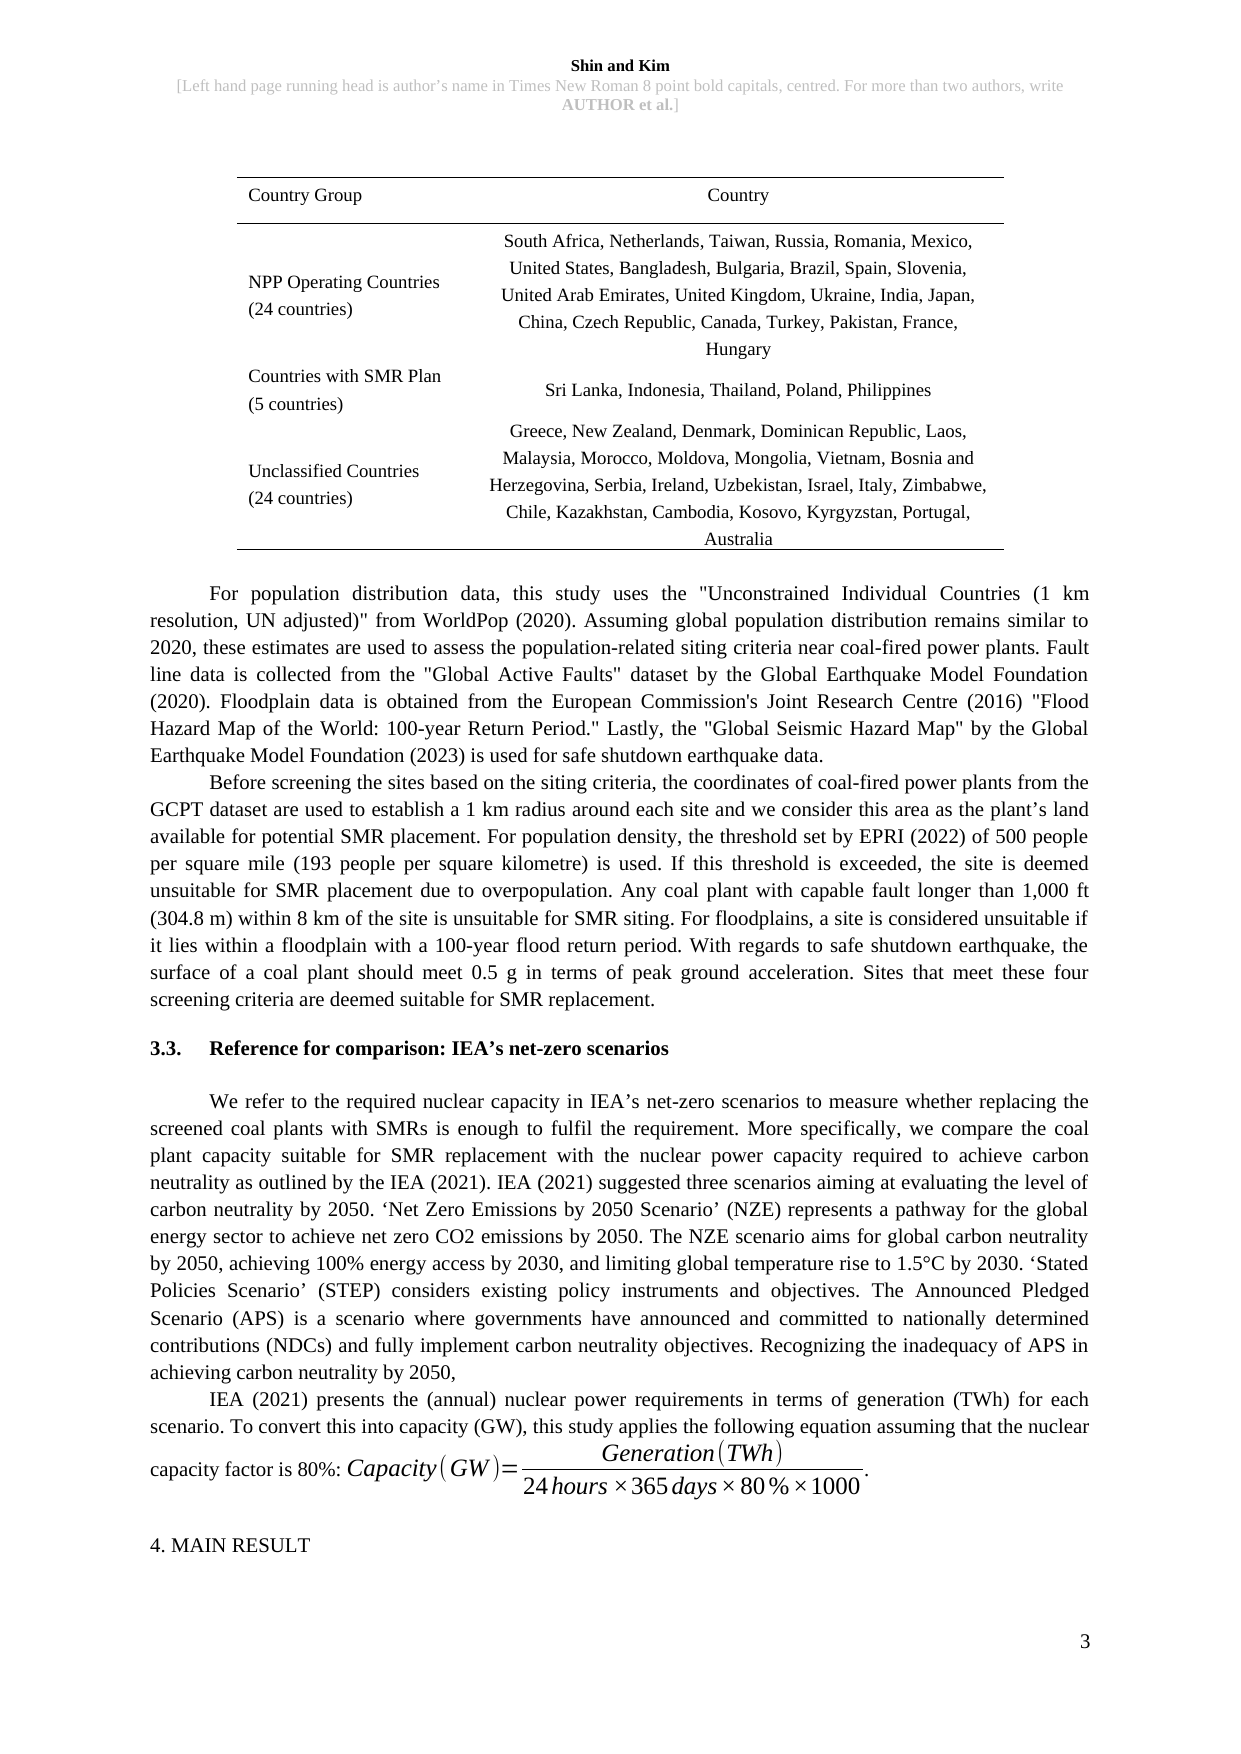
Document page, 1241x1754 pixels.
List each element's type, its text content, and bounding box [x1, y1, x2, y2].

table_cell Sri Lanka, Indonesia, Thailand, Poland, Philippines [473, 360, 1003, 414]
text For population distribution data, this study uses the "Unconstrained Individual Countries (1 km resolution, UN adjusted)" from WorldPop (2020). Assuming global population distribution remains similar to 2020, these estimates are used to assess the population-related siting criteria near coal-fired power plants. Fault line data is collected from the "Global Active Faults" dataset by the Global Earthquake Model Foundation (2020). Floodplain data is obtained from the European Commission's Joint Research Centre (2016) "Flood Hazard Map of the World: 100-year Return Period." Lastly, the "Global Seismic Hazard Map" by the Global Earthquake Model Foundation (2023) is used for safe shutdown earthquake data. [150, 577, 1090, 767]
table_cell Unclassified Countries (24 countries) [237, 414, 473, 549]
text IEA (2021) presents the (annual) nuclear power requirements in terms of generation (TWh) for each scenario. To convert this into capacity (GW), this study applies the following equation assuming that the nuclear capacity factor is 80%: . [150, 1384, 1090, 1499]
table_cell NPP Operating Countries (24 countries) [237, 224, 473, 360]
table_cell Greece, New Zealand, Denmark, Dominican Republic, Laos, Malaysia, Morocco, Moldova, Mongolia, Vietnam, Bosnia and Herzegovina, Serbia, Ireland, Uzbekistan, Israel, Italy, Zimbabwe, Chile, Kazakhstan, Cambodia, Kosovo, Kyrgyzstan, Portugal, Australia [473, 414, 1003, 549]
subtitle Main result [150, 1528, 1090, 1557]
table_cell South Africa, Netherlands, Taiwan, Russia, Romania, Mexico, United States, Bangladesh, Bulgaria, Brazil, Spain, Slovenia, United Arab Emirates, United Kingdom, Ukraine, India, Japan, China, Czech Republic, Canada, Turkey, Pakistan, France, Hungary [473, 224, 1003, 360]
table_header Country [473, 178, 1003, 223]
text We refer to the required nuclear capacity in IEA’s net-zero scenarios to measure whether replacing the screened coal plants with SMRs is enough to fulfil the requirement. More specifically, we compare the coal plant capacity suitable for SMR replacement with the nuclear power capacity required to achieve carbon neutrality as outlined by the IEA (2021). IEA (2021) suggested three scenarios aiming at evaluating the level of carbon neutrality by 2050. ‘Net Zero Emissions by 2050 Scenario’ (NZE) represents a pathway for the global energy sector to achieve net zero CO2 emissions by 2050. The NZE scenario aims for global carbon neutrality by 2050, achieving 100% energy access by 2030, and limiting global temperature rise to 1.5°C by 2030. ‘Stated Policies Scenario’ (STEP) considers existing policy instruments and objectives. The Announced Pledged Scenario (APS) is a scenario where governments have announced and committed to nationally determined contributions (NDCs) and fully implement carbon neutrality objectives. Recognizing the inadequacy of APS in achieving carbon neutrality by 2050, [150, 1086, 1090, 1384]
subtitle Reference for comparison: IEA’s net-zero scenarios [150, 1036, 1090, 1061]
table_header Country Group [237, 178, 473, 223]
table_cell Countries with SMR Plan (5 countries) [237, 360, 473, 414]
text Before screening the sites based on the siting criteria, the coordinates of coal-fired power plants from the GCPT dataset are used to establish a 1 km radius around each site and we consider this area as the plant’s land available for potential SMR placement. For population density, the threshold set by EPRI (2022) of 500 people per square mile (193 people per square kilometre) is used. If this threshold is exceeded, the site is deemed unsuitable for SMR placement due to overpopulation. Any coal plant with capable fault longer than 1,000 ft (304.8 m) within 8 km of the site is unsuitable for SMR siting. For floodplains, a site is considered unsuitable if it lies within a floodplain with a 100-year flood return period. With regards to safe shutdown earthquake, the surface of a coal plant should meet 0.5 g in terms of peak ground acceleration. Sites that meet these four screening criteria are deemed suitable for SMR replacement. [150, 767, 1090, 1011]
